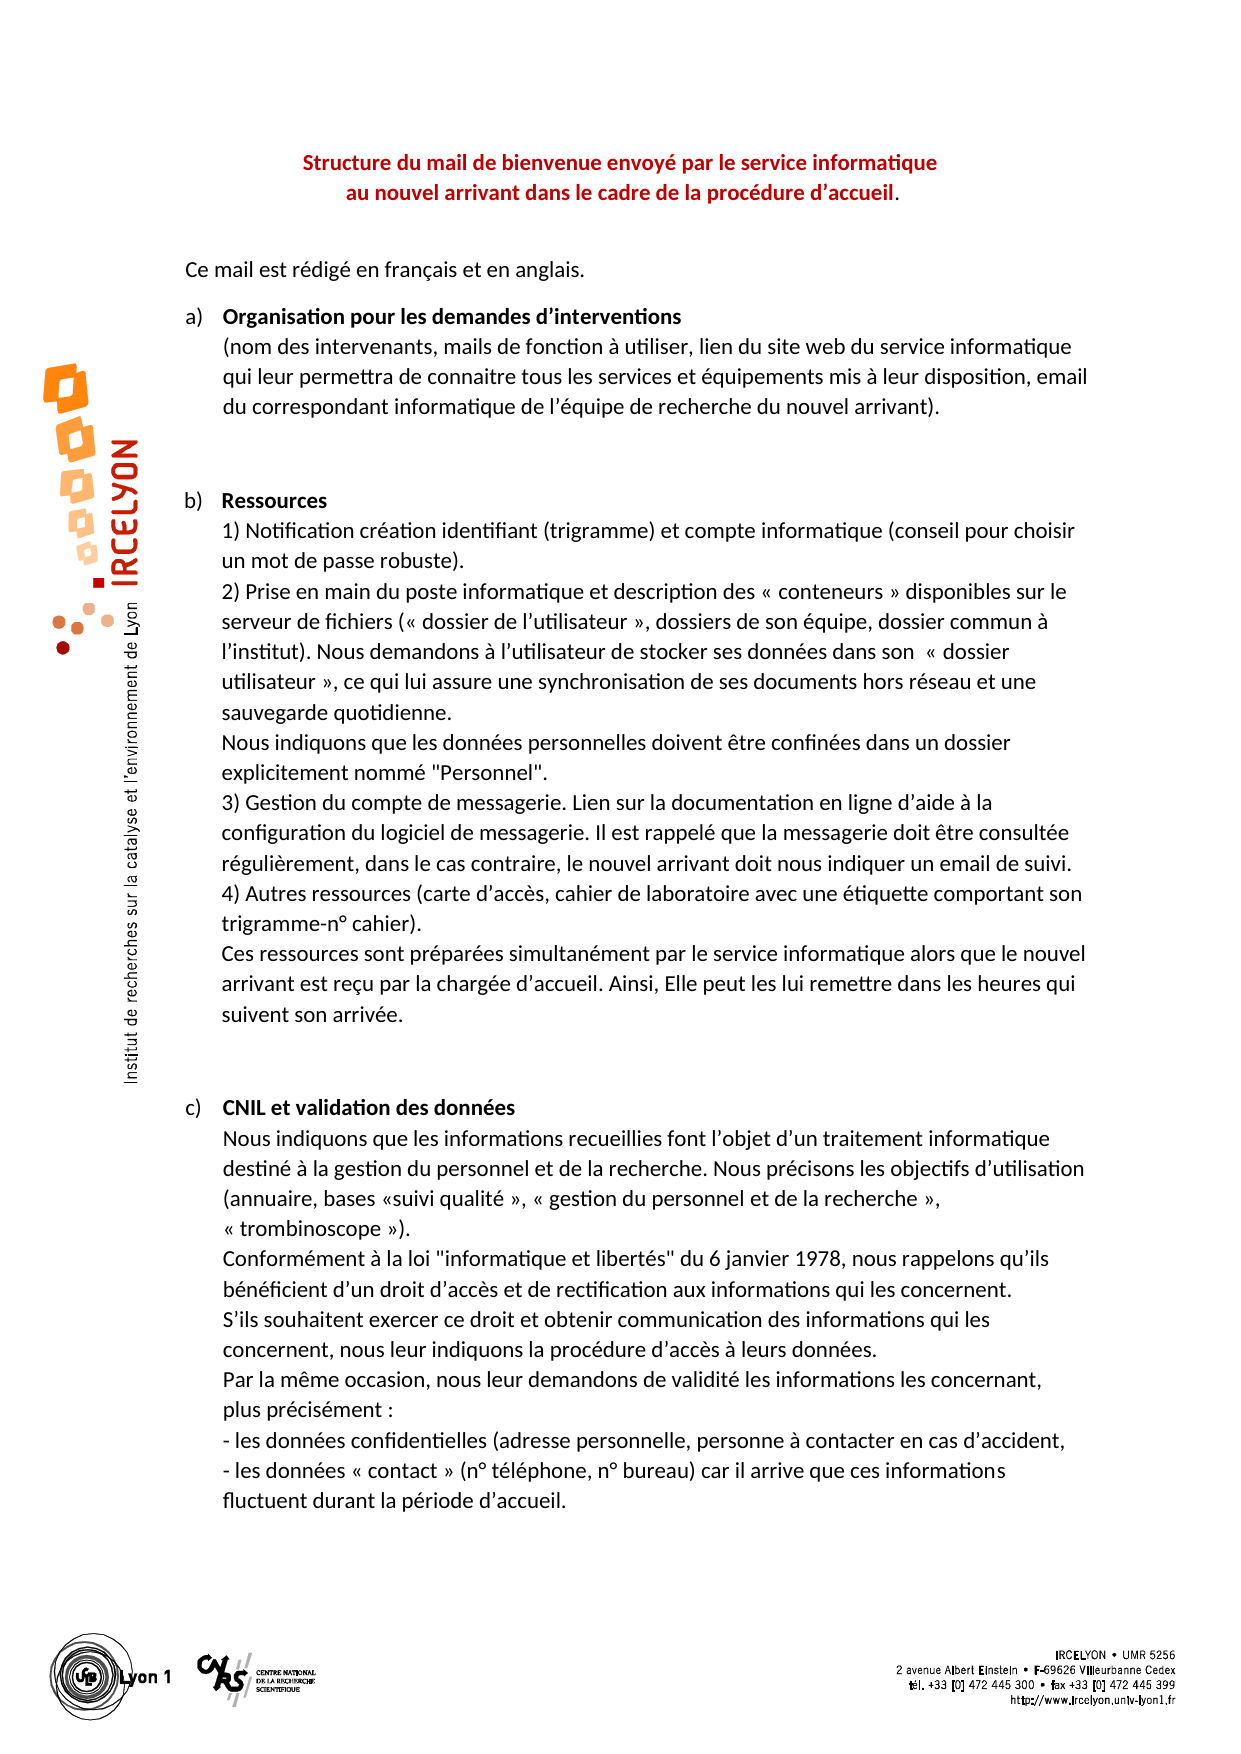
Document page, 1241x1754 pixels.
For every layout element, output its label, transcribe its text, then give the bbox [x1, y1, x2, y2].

list Ressources 1) Notification création identifiant (trigramme) et compte informatique (conseil pour choisir un mot de passe robuste). 2) Prise en main du poste informatique et description des « conteneurs » disponibles sur le serveur de fichiers (« dossier de l’utilisateur », dossiers de son équipe, dossier commun à l’institut). Nous demandons à l’utilisateur de stocker ses données dans son « dossier utilisateur », ce qui lui assure une synchronisation de ses documents hors réseau et une sauvegarde quotidienne. Nous indiquons que les données personnelles doivent être confinées dans un dossier explicitement nommé "Personnel". 3) Gestion du compte de messagerie. Lien sur la documentation en ligne d’aide à la configuration du logiciel de messagerie. Il est rappelé que la messagerie doit être consultée régulièrement, dans le cas contraire, le nouvel arrivant doit nous indiquer un email de suivi. 4) Autres ressources (carte d’accès, cahier de laboratoire avec une étiquette comportant son trigramme-n° cahier). Ces ressources sont préparées simultanément par le service informatique alors que le nouvel arrivant est reçu par la chargée d’accueil. Ainsi, Elle peut les lui remettre dans les heures qui suivent son arrivée. [184, 486, 1093, 1028]
list Conformément à la loi "informatique et libertés" du 6 janvier 1978, nous rappelons qu’ils bénéficient d’un droit d’accès et de rectification aux informations qui les concernent. S’ils souhaitent exercer ce droit et obtenir communication des informations qui les concernent, nous leur indiquons la procédure d’accès à leurs données. [223, 1244, 1093, 1363]
list CNIL et validation des données Nous indiquons que les informations recueillies font l’objet d’un traitement informatique destiné à la gestion du personnel et de la recherche. Nous précisons les objectifs d’utilisation (annuaire, bases «suivi qualité », « gestion du personnel et de la recherche », « trombinoscope »). [185, 1093, 1093, 1242]
list Par la même occasion, nous leur demandons de validité les informations les concernant, plus précisément : - les données confidentielles (adresse personnelle, personne à contacter en cas d’accident, - les données « contact » (n° téléphone, n° bureau) car il arrive que ces informations fluctuent durant la période d’accueil. [223, 1365, 1093, 1514]
list Organisation pour les demandes d’interventions (nom des intervenants, mails de fonction à utiliser, lien du site web du service informatique qui leur permettra de connaitre tous les services et équipements mis à leur disposition, email du correspondant informatique de l’équipe de recherche du nouvel arrivant). [185, 302, 1093, 420]
text Structure du mail de bienvenue envoyé par le service informatique au nouvel arrivant dans le cadre de la procédure d’accueil. [148, 148, 1093, 236]
text Ce mail est rédigé en français et en anglais. [148, 255, 1093, 283]
